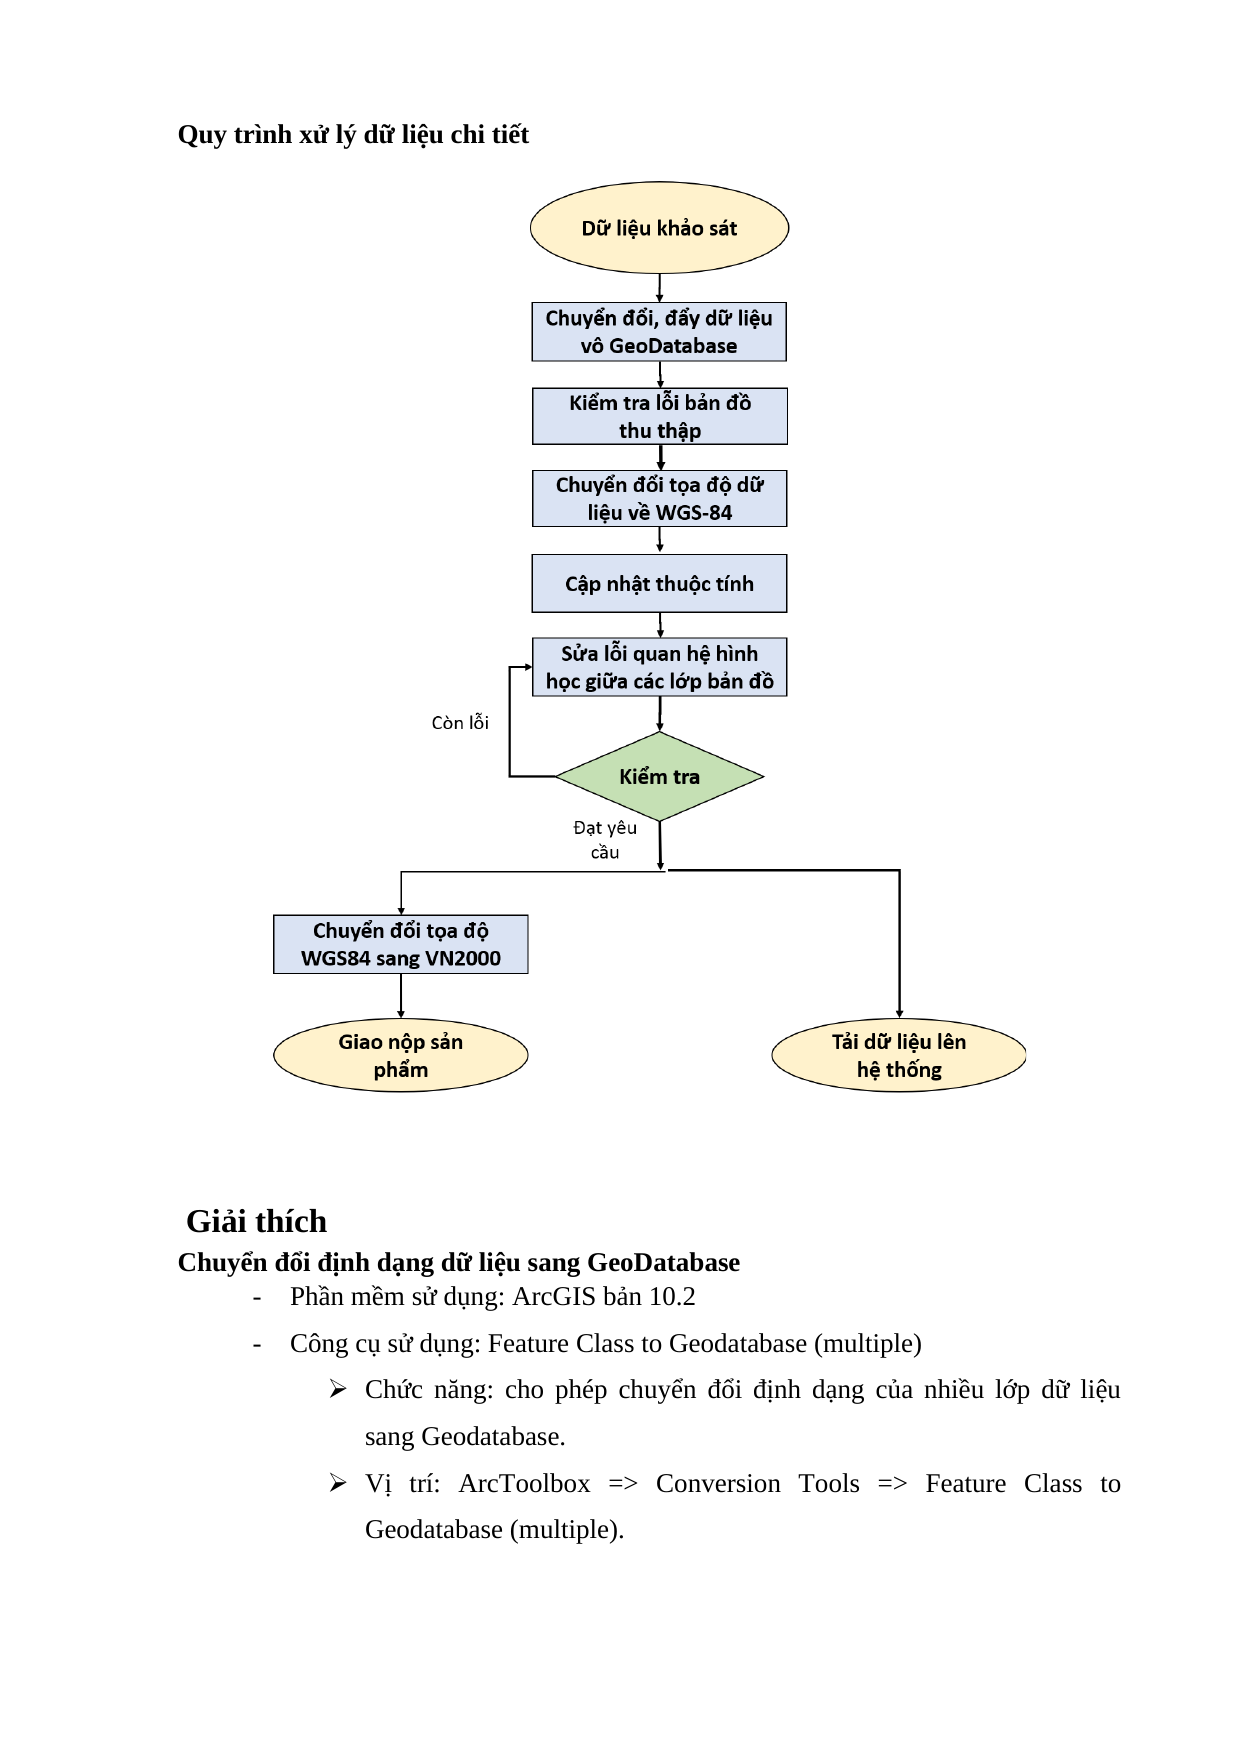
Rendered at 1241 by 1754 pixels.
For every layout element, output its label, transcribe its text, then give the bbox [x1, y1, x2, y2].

picture [273, 181, 1027, 1097]
text Quy trình xử lý dữ liệu chi tiết [177, 118, 1122, 149]
subtitle Chuyển đổi định dạng dữ liệu sang GeoDatabase [177, 1246, 1122, 1278]
list Công cụ sử dụng: Feature Class to Geodatabase (multiple) [252, 1327, 1122, 1358]
list Vị trí: ArcToolbox => Conversion Tools => Feature Class to Geodatabase (multiple). [327, 1467, 1122, 1545]
list Phần mềm sử dụng: ArcGIS bản 10.2 [252, 1280, 1122, 1311]
list Chức năng: cho phép chuyển đổi định dạng của nhiều lớp dữ liệu sang Geodatabase. [327, 1373, 1122, 1451]
subtitle Giải thích [177, 1201, 1122, 1239]
